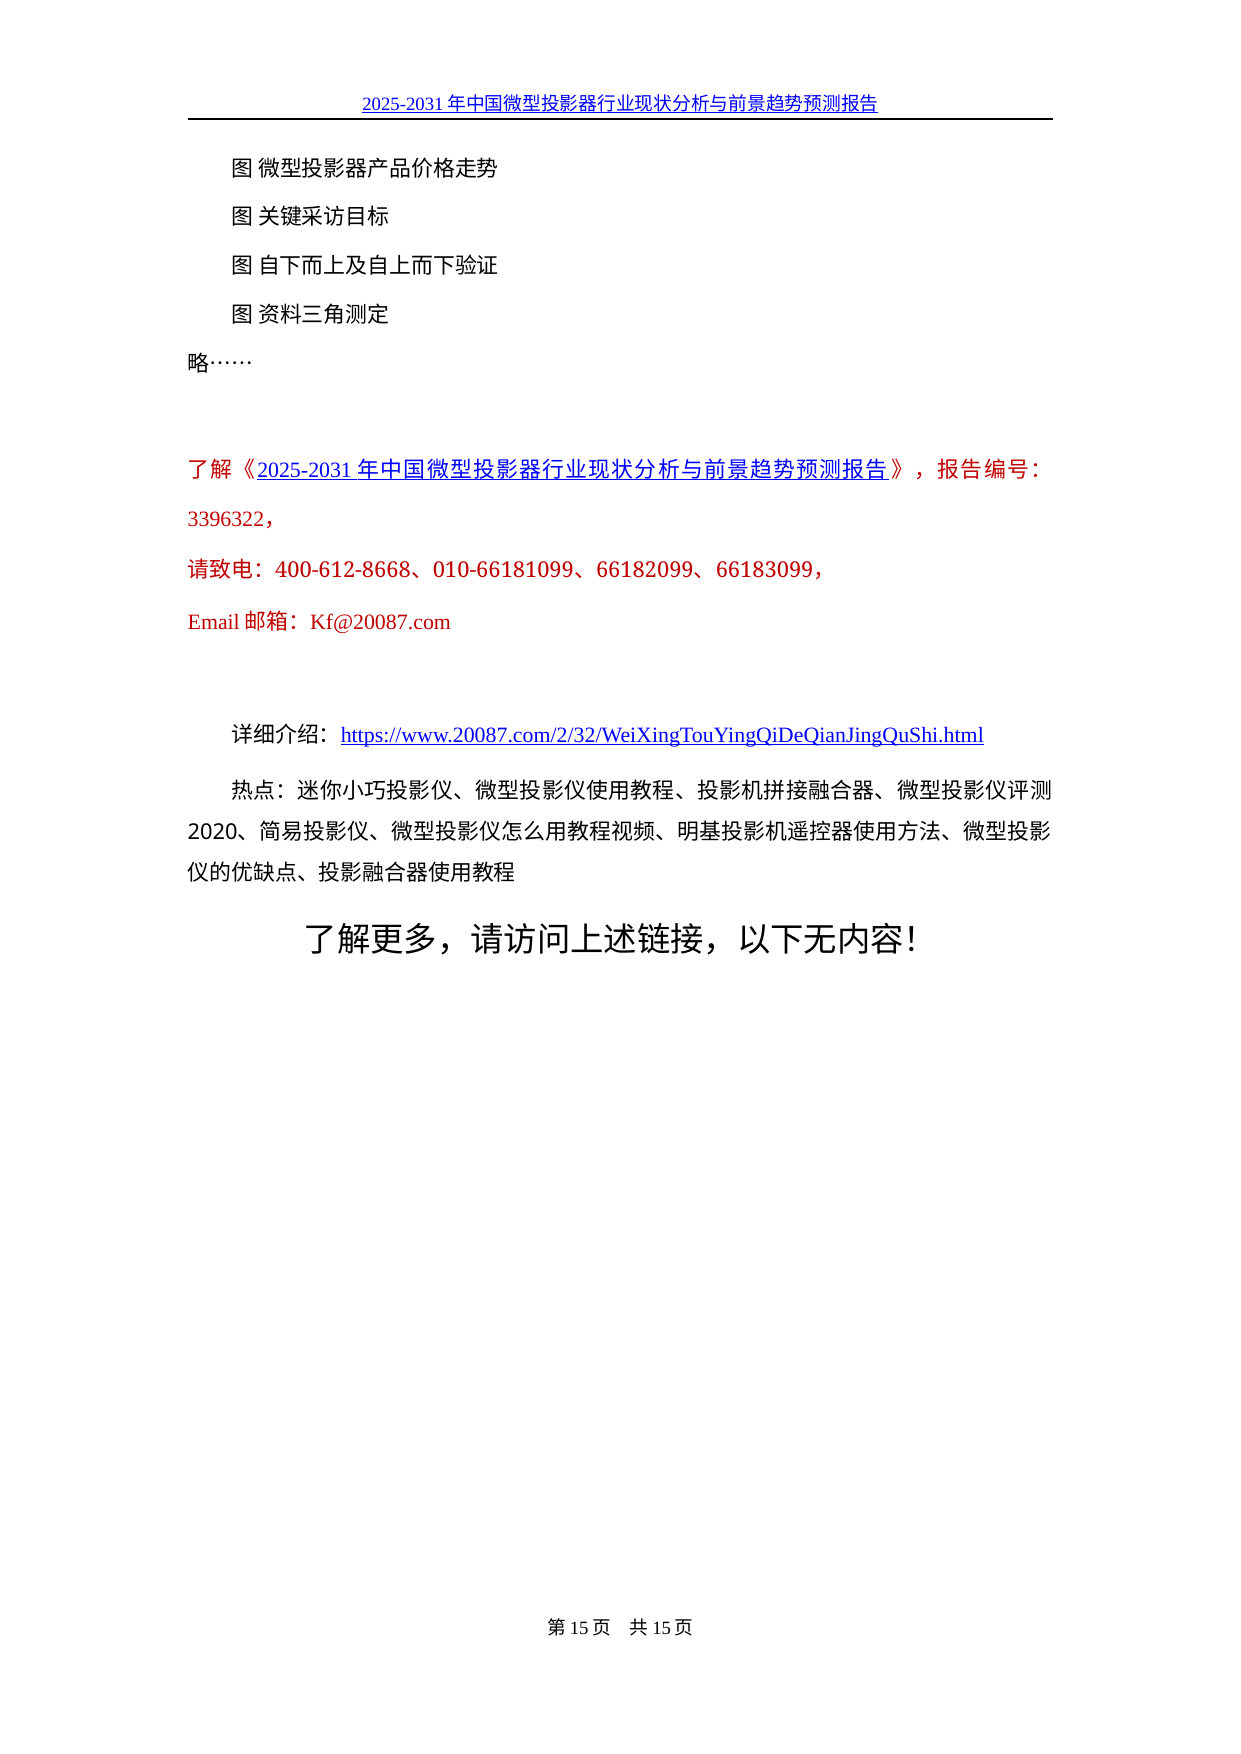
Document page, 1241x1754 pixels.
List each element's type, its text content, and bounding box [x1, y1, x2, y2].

text 详细介绍：https://www.20087.com/2/32/WeiXingTouYingQiDeQianJingQuShi.html [187, 716, 1053, 749]
text Email邮箱：Kf@20087.com [187, 603, 1053, 636]
text 热点：迷你小巧投影仪、微型投影仪使用教程、投影机拼接融合器、微型投影仪评测 2020、简易投影仪、微型投影仪怎么用教程视频、明基投影机遥控器使用方法、微型投影仪的优缺点、投影融合器使用教程 [187, 773, 1053, 887]
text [187, 150, 1053, 378]
text 了解《2025-2031年中国微型投影器行业现状分析与前景趋势预测报告》，报告编号：3396322， [187, 452, 1053, 533]
title 了解更多，请访问上述链接，以下无内容！ [187, 904, 1053, 969]
text 请致电：400-612-8668、010-66181099、66182099、66183099， [187, 552, 1053, 584]
